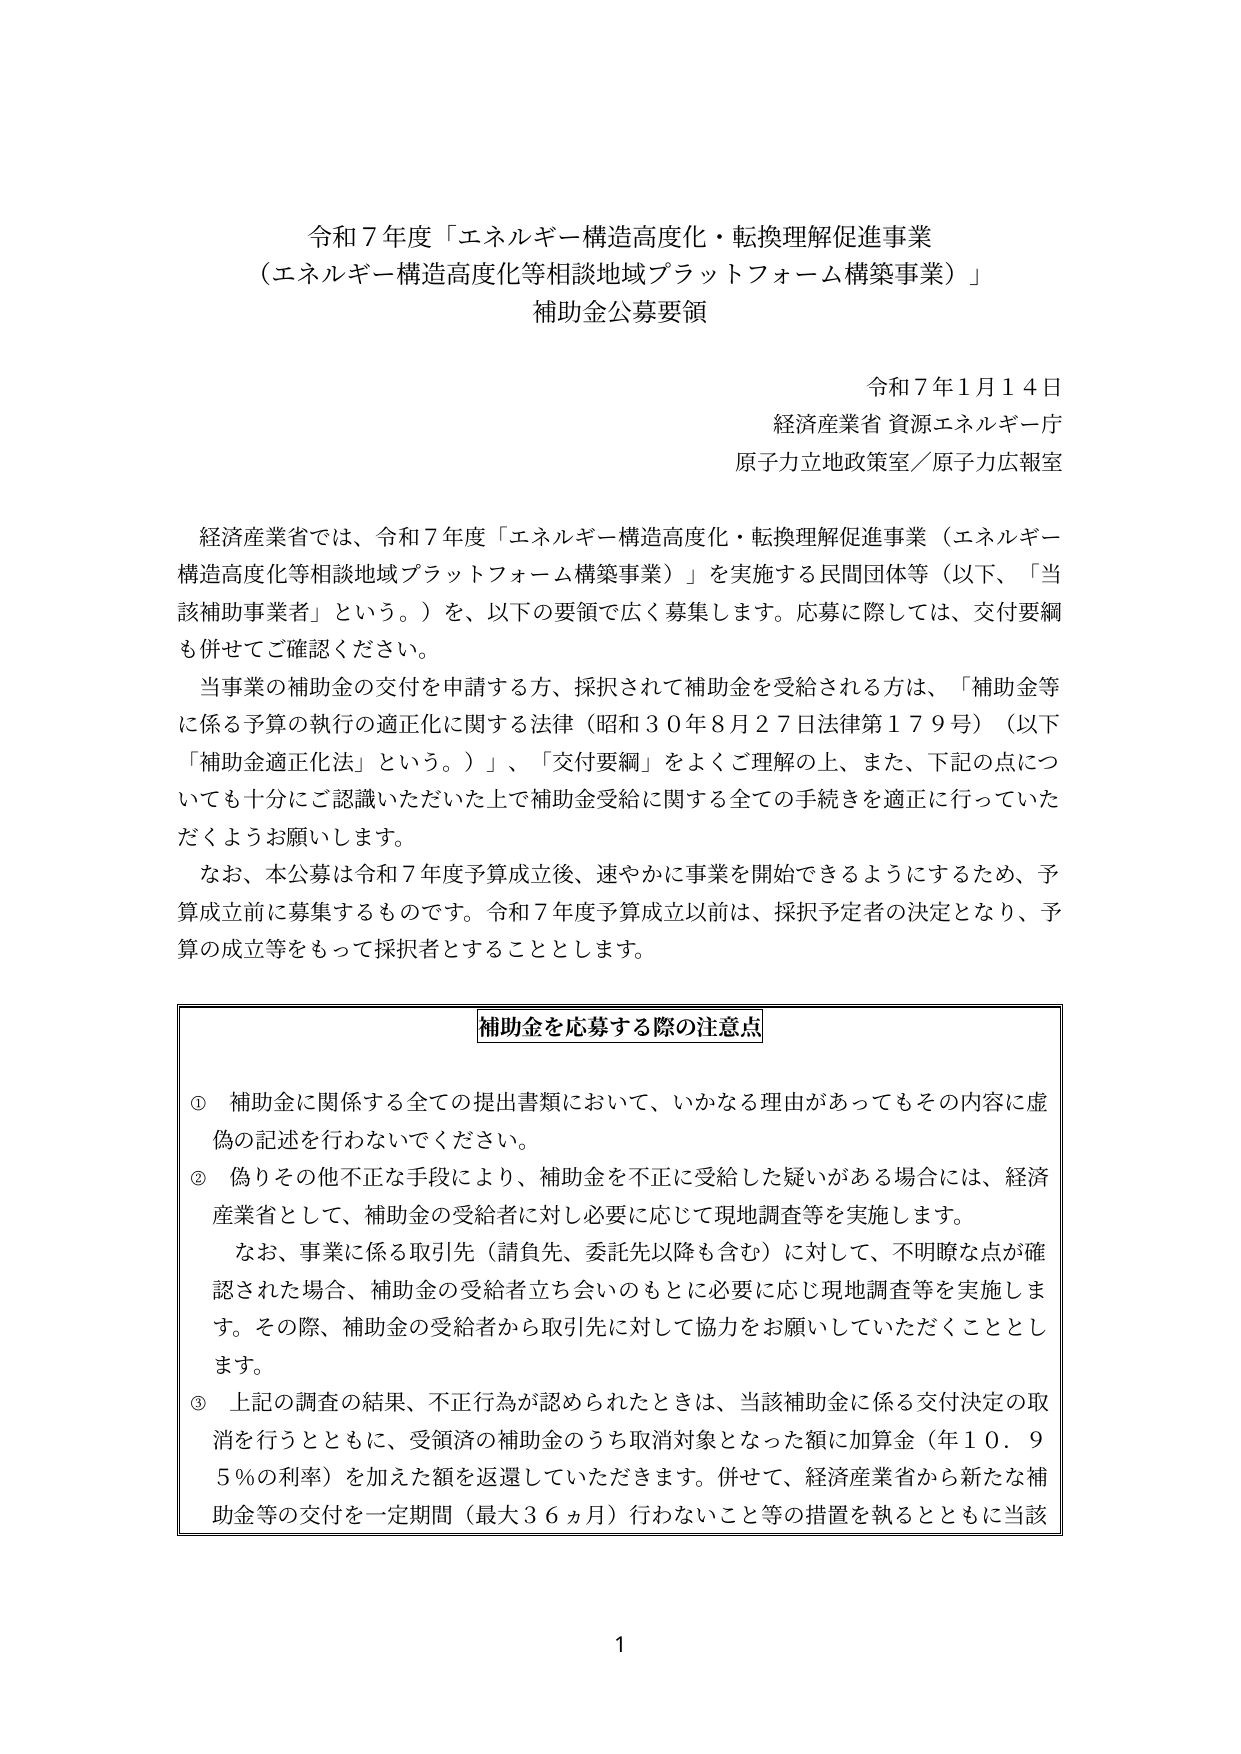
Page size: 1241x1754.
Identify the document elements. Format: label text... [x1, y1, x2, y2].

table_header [180, 1008, 1060, 1532]
text 令和７年１月１４日 [177, 367, 1063, 404]
text 経済産業省 資源エネルギー庁 [177, 404, 1063, 442]
text 原子力立地政策室／原子力広報室 [177, 442, 1063, 479]
text 経済産業省では、令和７年度「エネルギー構造高度化・転換理解促進事業（エネルギー構造高度化等相談地域プラットフォーム構築事業）」を実施する民間団体等（以下、「当該補助事業者」という。）を、以下の要領で広く募集します。応募に際しては、交付要綱も併せてご確認ください。 [177, 517, 1063, 667]
text 補助金公募要領 [177, 292, 1063, 329]
text 令和７年度「エネルギー構造高度化・転換理解促進事業 [177, 217, 1063, 254]
text （エネルギー構造高度化等相談地域プラットフォーム構築事業）」 [177, 254, 1063, 292]
text なお、本公募は令和７年度予算成立後、速やかに事業を開始できるようにするため、予算成立前に募集するものです。令和７年度予算成立以前は、採択予定者の決定となり、予算の成立等をもって採択者とすることとします。 [177, 854, 1063, 967]
text 当事業の補助金の交付を申請する方、採択されて補助金を受給される方は、「補助金等に係る予算の執行の適正化に関する法律（昭和３０年８月２７日法律第１７９号）（以下「補助金適正化法」という。）」、「交付要綱」をよくご理解の上、また、下記の点についても十分にご認識いただいた上で補助金受給に関する全ての手続きを適正に行っていただくようお願いします。 [177, 667, 1063, 854]
